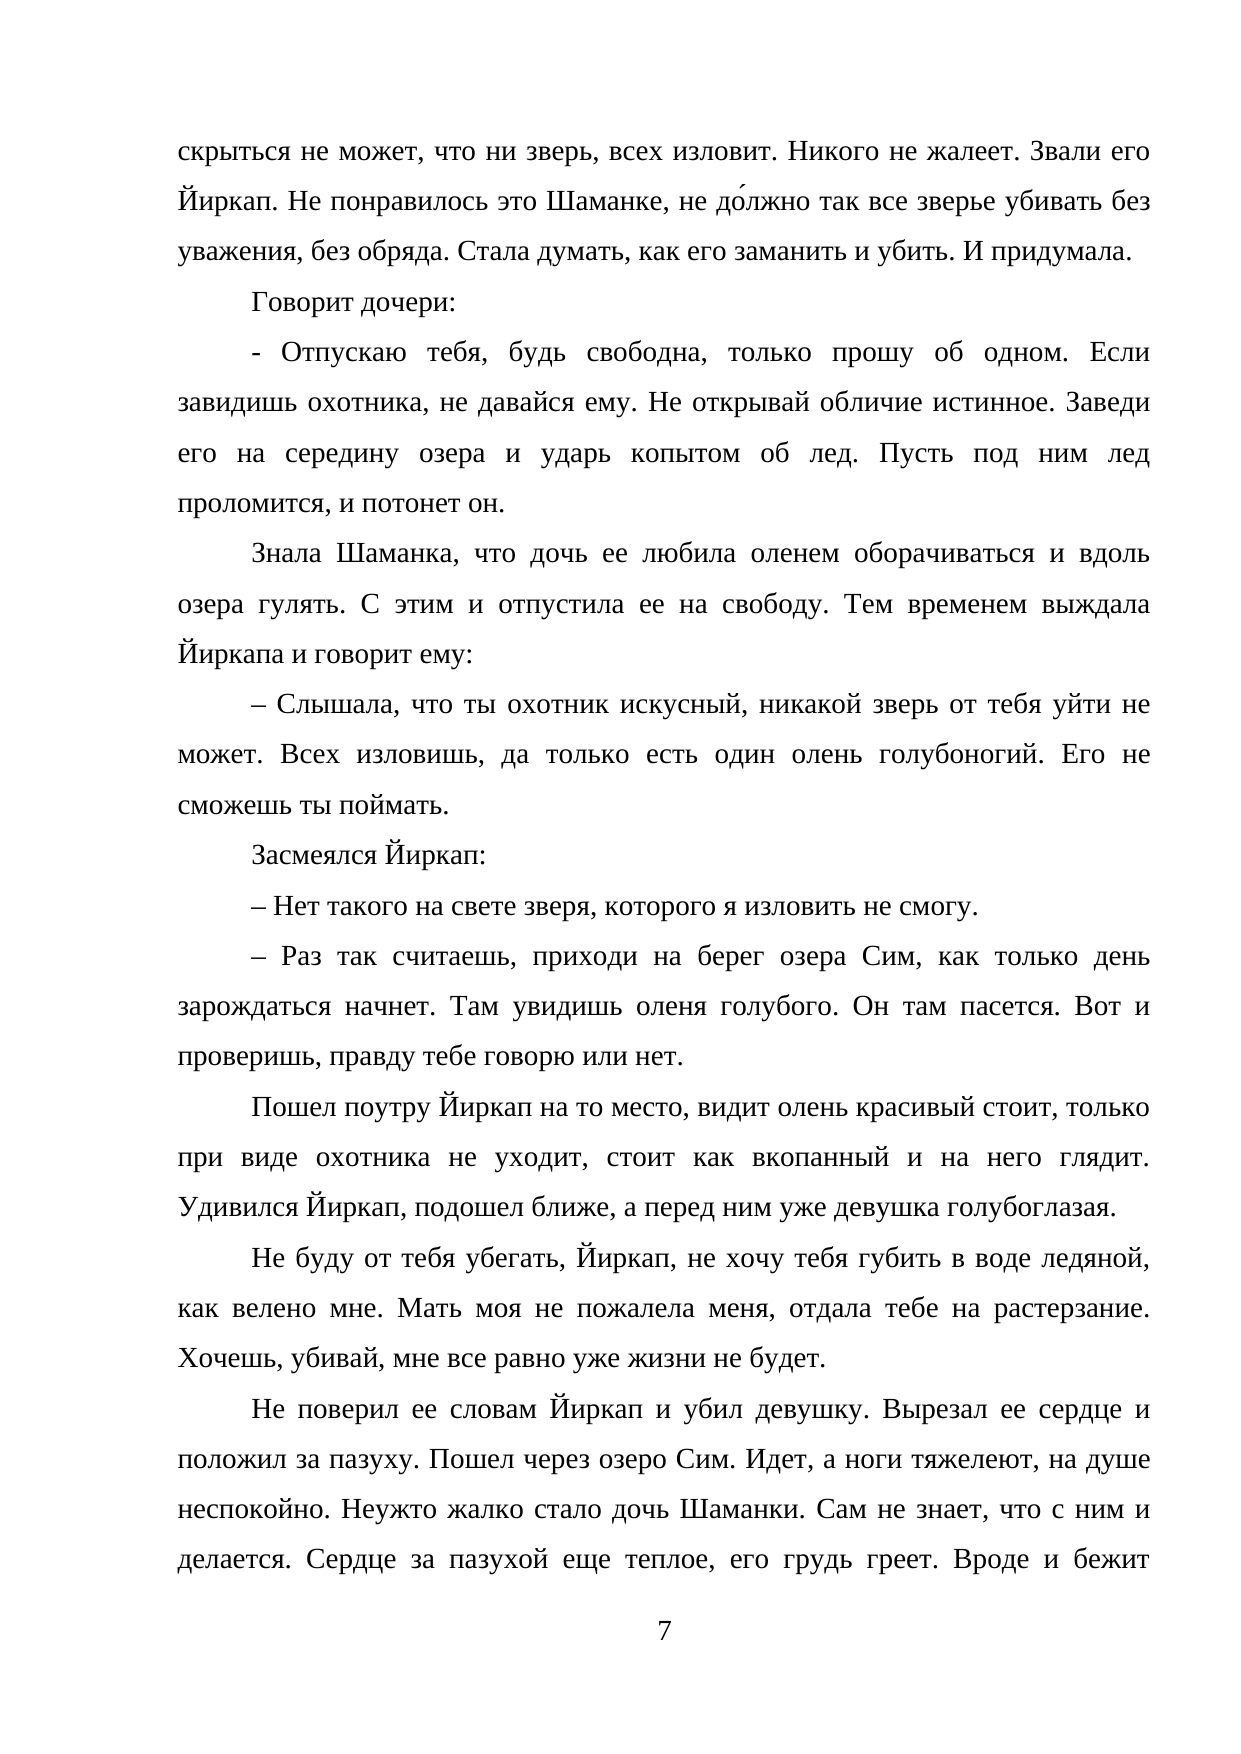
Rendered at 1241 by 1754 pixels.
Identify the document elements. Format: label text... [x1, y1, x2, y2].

text Знала Шаманка, что дочь ее любила оленем оборачиваться и вдоль озера гулять. С этим и отпустила ее на свободу. Тем временем выждала Йиркапа и говорит ему: [177, 535, 1152, 669]
text - Отпускаю тебя, будь свободна, только прошу об одном. Если завидишь охотника, не давайся ему. Не открывай обличие истинное. Заведи его на середину озера и ударь копытом об лед. Пусть под ним лед проломится, и потонет он. [177, 334, 1152, 519]
text Пошел поутру Йиркап на то место, видит олень красивый стоит, только при виде охотника не уходит, стоит как вкопанный и на него глядит. Удивился Йиркап, подошел ближе, а перед ним уже девушка голубоглазая. [177, 1089, 1152, 1223]
text – Слышала, что ты охотник искусный, никакой зверь от тебя уйти не может. Всех изловишь, да только есть один олень голубоногий. Его не сможешь ты поймать. [177, 686, 1152, 821]
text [177, 1391, 1152, 1575]
text Говорит дочери: [177, 284, 1152, 317]
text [177, 133, 1152, 267]
text – Раз так считаешь, приходи на берег озера Сим, как только день зарождаться начнет. Там увидишь оленя голубого. Он там пасется. Вот и проверишь, правду тебе говорю или нет. [177, 938, 1152, 1072]
text – Нет такого на свете зверя, которого я изловить не смогу. [177, 888, 1152, 921]
text Не буду от тебя убегать, Йиркап, не хочу тебя губить в воде ледяной, как велено мне. Мать моя не пожалела меня, отдала тебе на растерзание. Хочешь, убивай, мне все равно уже жизни не будет. [177, 1240, 1152, 1374]
text Засмеялся Йиркап: [177, 837, 1152, 871]
